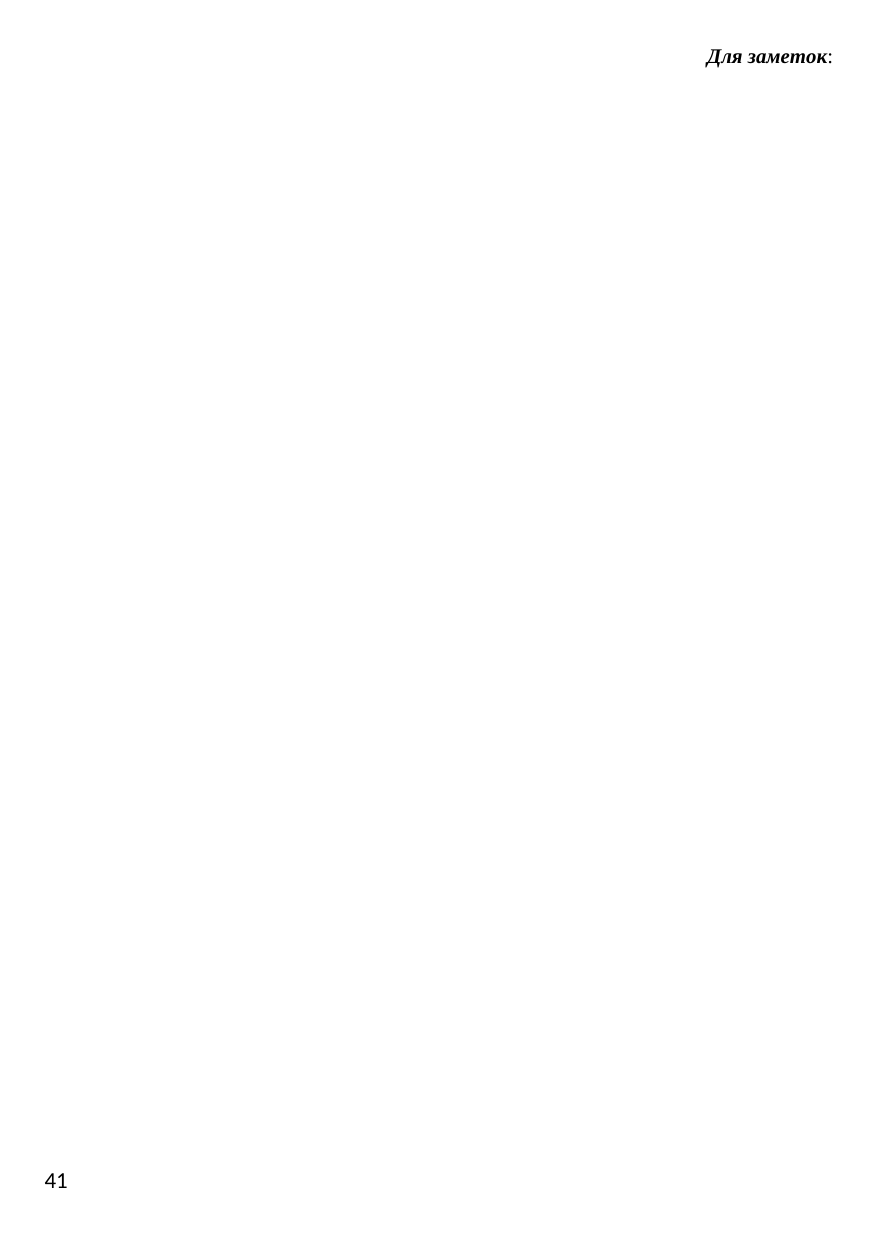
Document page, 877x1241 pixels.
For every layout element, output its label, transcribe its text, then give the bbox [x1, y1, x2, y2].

text Для заметок: [44, 44, 833, 68]
